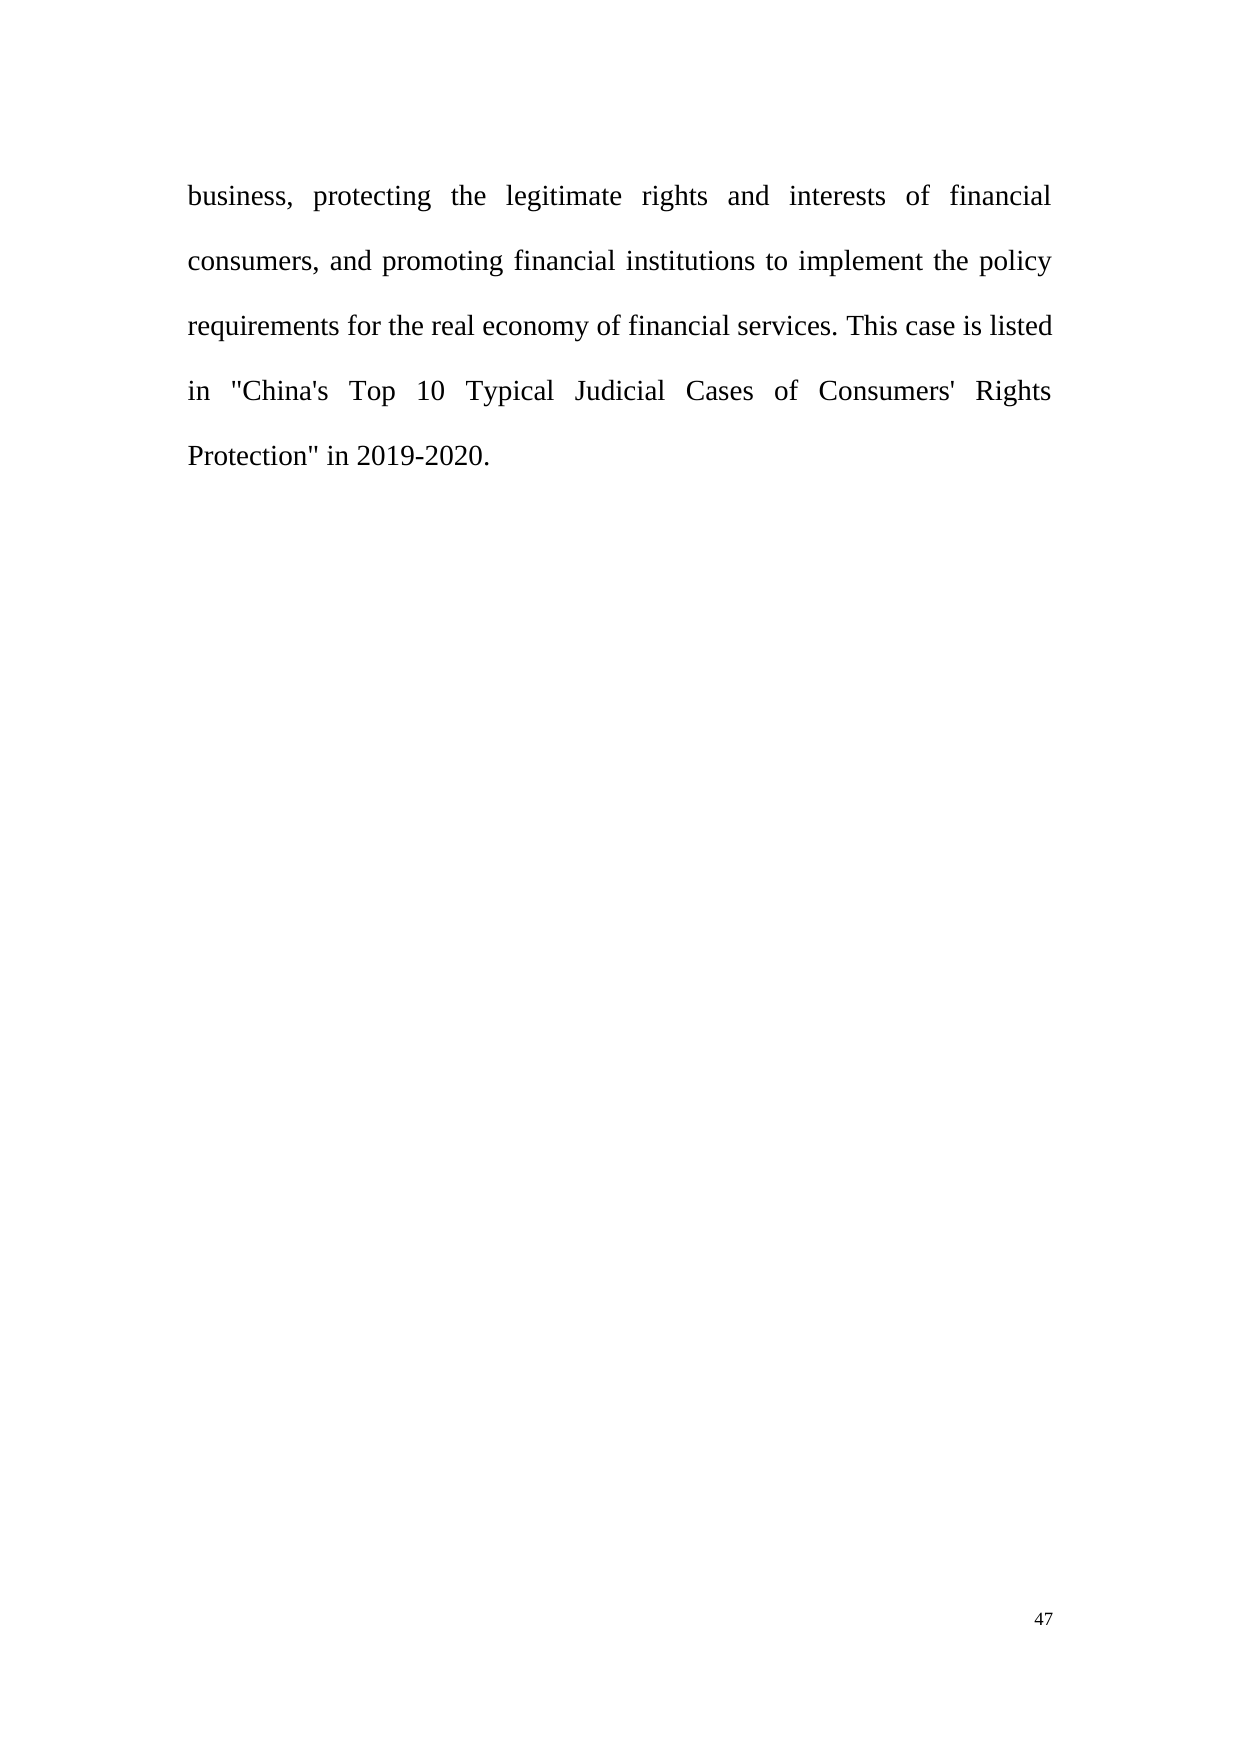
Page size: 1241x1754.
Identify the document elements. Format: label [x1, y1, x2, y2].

text [187, 162, 1053, 487]
